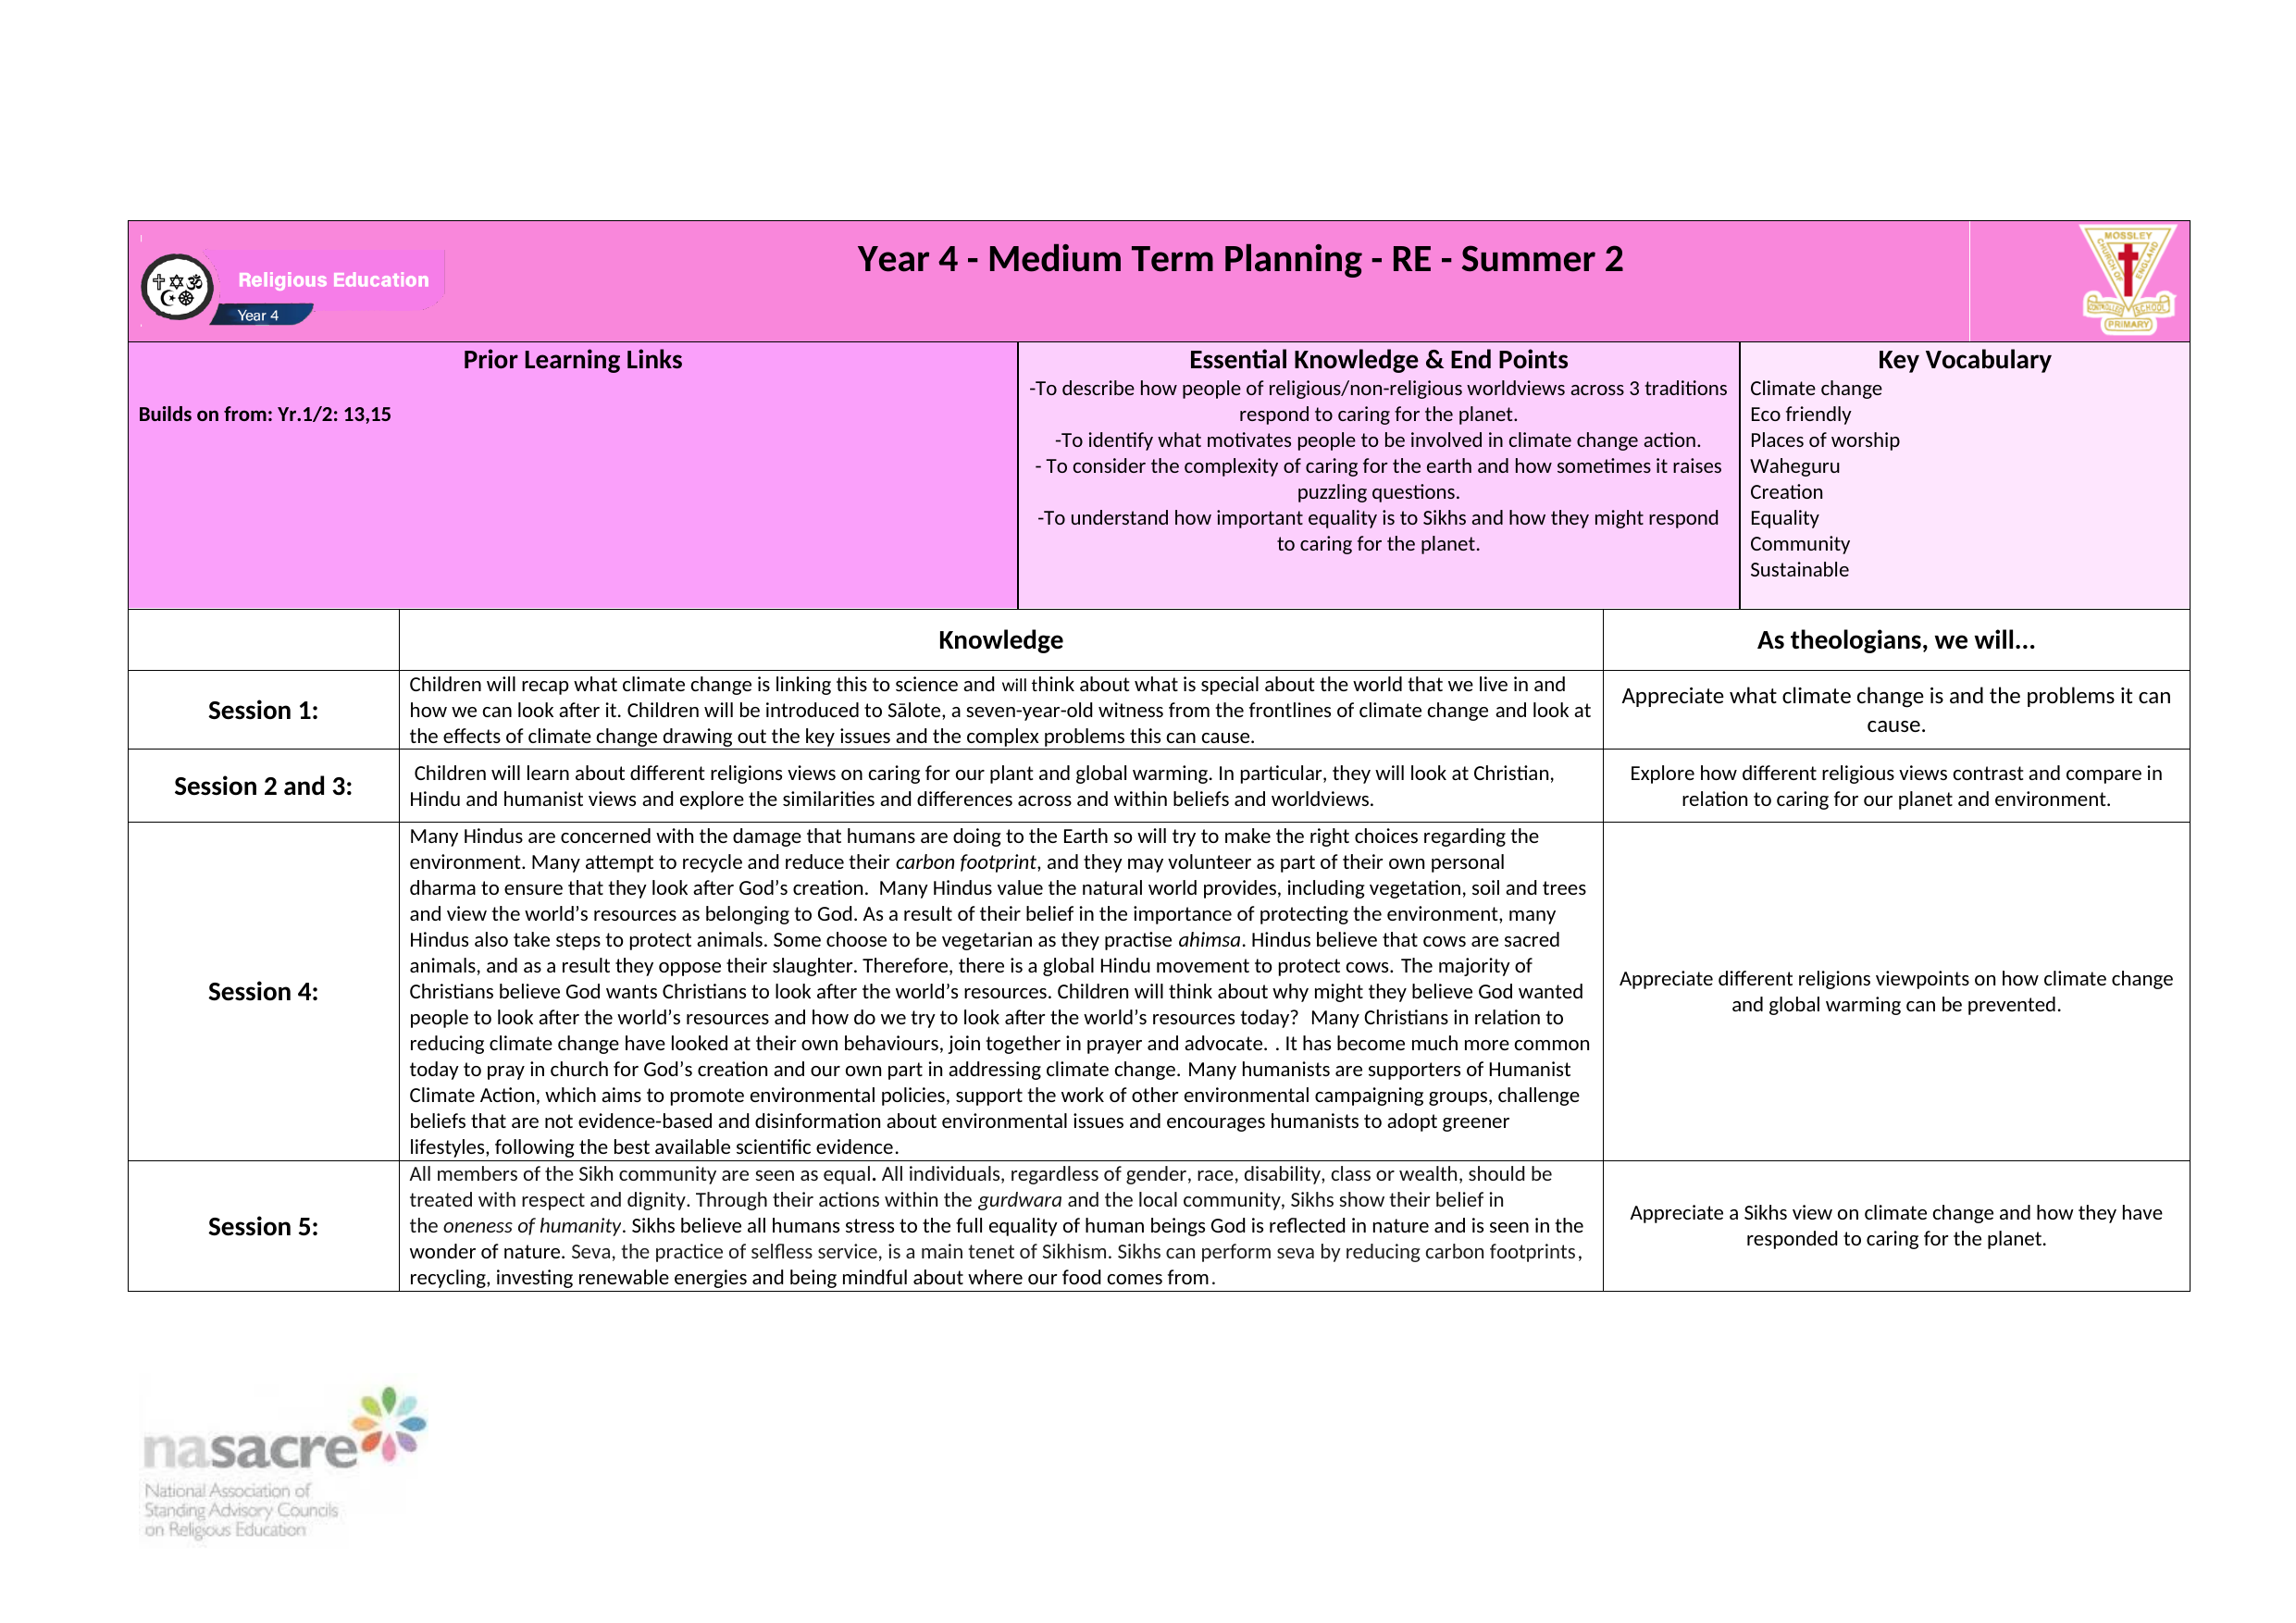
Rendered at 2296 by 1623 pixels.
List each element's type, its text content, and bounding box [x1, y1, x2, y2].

table_cell Children will learn about different religions views on caring for our plant and global warming. In particular, they will look at Christian, Hindu and humanist views and explore the similarities and differences across and within beliefs and worldviews. [400, 750, 1603, 822]
table_cell Prior Learning Links Builds on from: Yr.1/2: 13,15 [129, 342, 1017, 608]
table_cell Children will recap what climate change is linking this to science and will think about what is special about the world that we live in and how we can look after it. Children will be introduced to Sālote, a seven-year-old witness from the frontlines of climate change and look at the effects of climate change drawing out the key issues and the complex problems this can cause. [400, 671, 1603, 749]
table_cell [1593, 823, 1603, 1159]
table_header Year 4 - Medium Term Planning - RE - Summer 2 [513, 221, 1969, 341]
table_cell Session 1: [129, 671, 399, 749]
table_cell Session 5: [129, 1161, 399, 1290]
table_cell Essential Knowledge & End Points -To describe how people of religious/non-religious worldviews across 3 traditions respond to caring for the planet. -To identify what motivates people to be involved in climate change action. - To consider the complexity of caring for the earth and how sometimes it raises puzzling questions. -To understand how important equality is to Sikhs and how they might respond to caring for the planet. [1019, 342, 1739, 608]
table_cell Knowledge [400, 610, 1603, 670]
table_cell Key Vocabulary Climate change Eco friendly Places of worship Waheguru Creation Equality Community Sustainable [1741, 342, 2190, 608]
table_cell Appreciate what climate change is and the problems it can cause. [1604, 671, 2190, 749]
table_cell Appreciate a Sikhs view on climate change and how they have responded to caring for the planet. [1604, 1161, 2190, 1290]
picture [2072, 220, 2183, 340]
table_header [1970, 221, 2190, 341]
table_cell [129, 610, 399, 670]
picture [139, 1373, 428, 1555]
table_cell Appreciate different religions viewpoints on how climate change and global warming can be prevented. [1604, 823, 2190, 1159]
table_cell Session 4: [129, 823, 399, 1159]
table_header [129, 221, 513, 341]
table_cell Explore how different religious views contrast and compare in relation to caring for our planet and environment. [1604, 750, 2190, 822]
picture [138, 235, 446, 327]
table_cell As theologians, we will... [1604, 610, 2190, 670]
table_cell All members of the Sikh community are seen as equal. All individuals, regardless of gender, race, disability, class or wealth, should be treated with respect and dignity. Through their actions within the gurdwara and the local community, Sikhs show their belief in the oneness of humanity. Sikhs believe all humans stress to the full equality of human beings God is reflected in nature and is seen in the wonder of nature. Seva, the practice of selfless service, is a main tenet of Sikhism. Sikhs can perform seva by reducing carbon footprints, recycling, investing renewable energies and being mindful about where our food comes from. [400, 1161, 1603, 1290]
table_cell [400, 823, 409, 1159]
table_cell Session 2 and 3: [129, 750, 399, 822]
